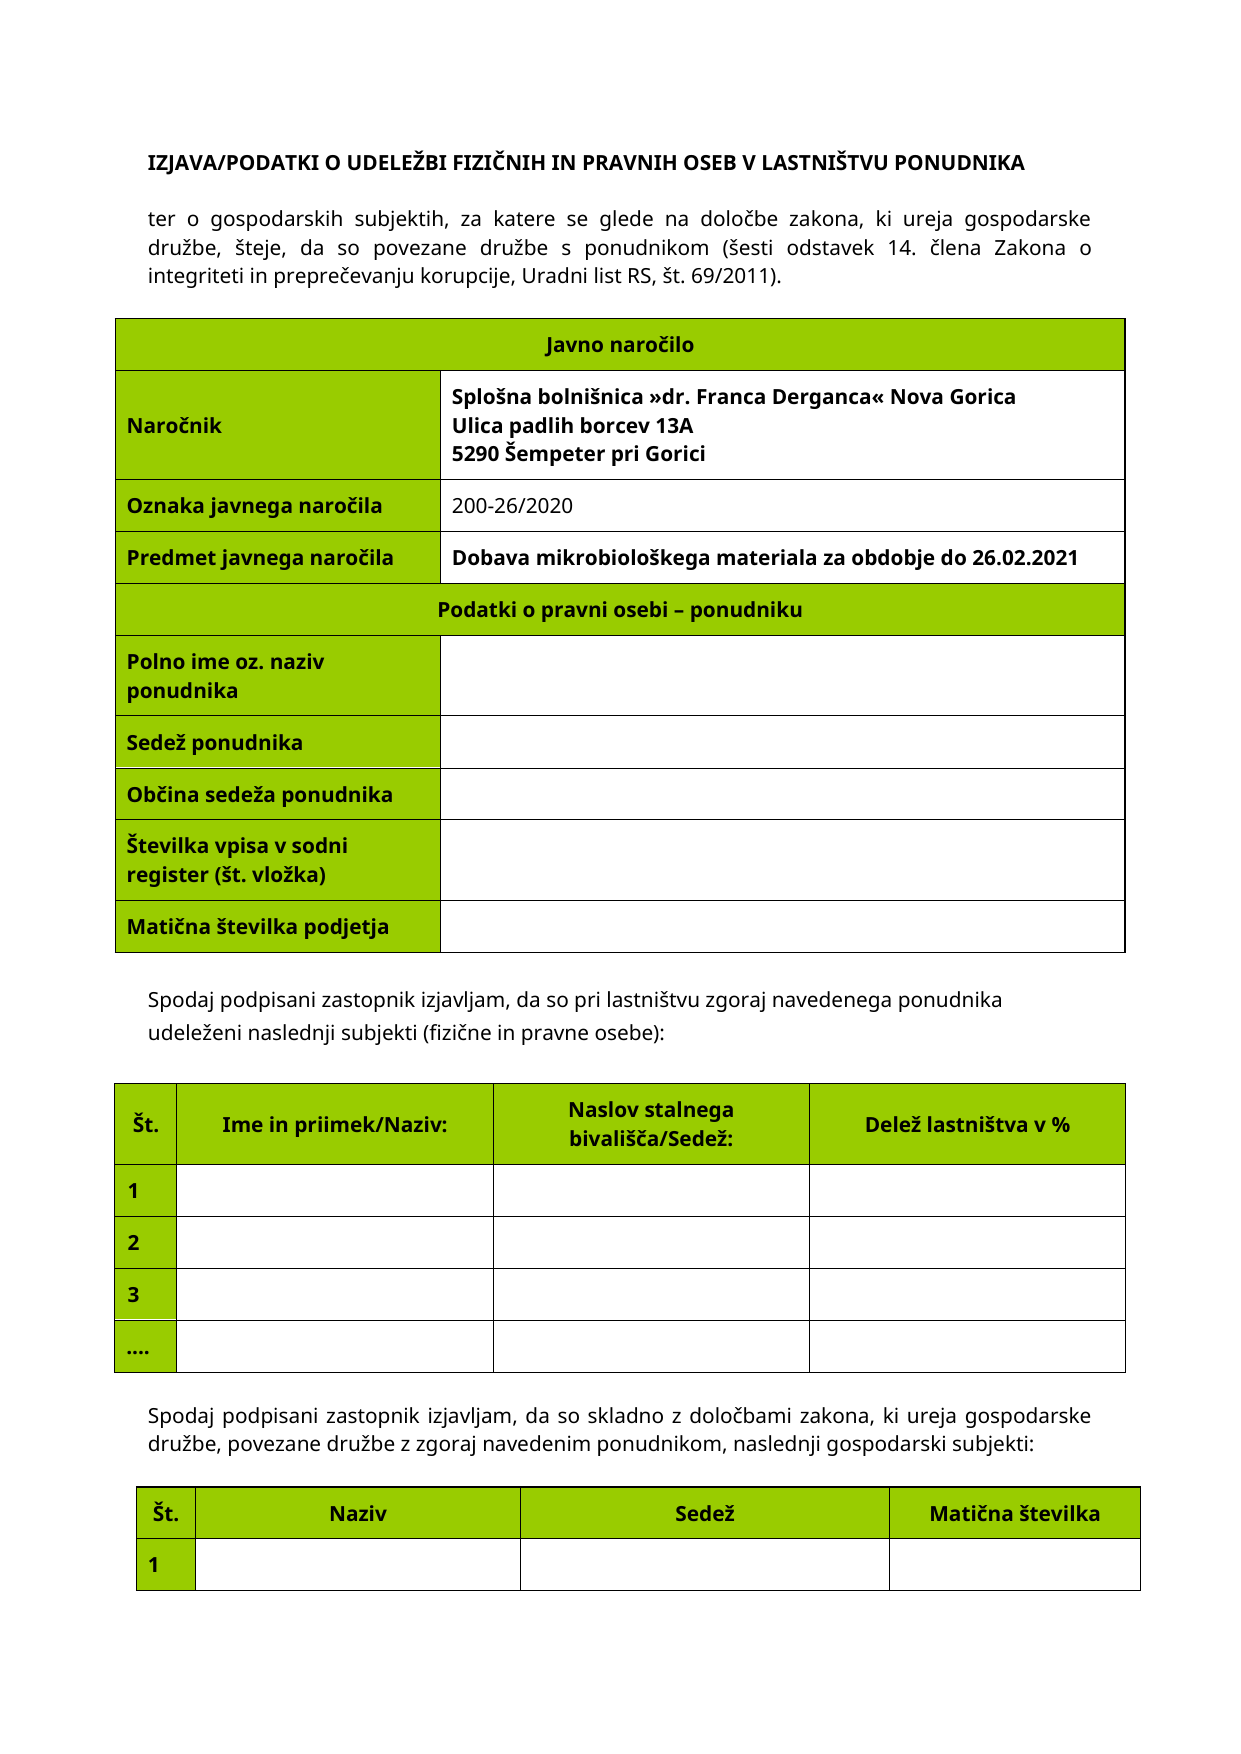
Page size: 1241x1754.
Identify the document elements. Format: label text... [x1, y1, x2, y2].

table_cell [177, 1217, 493, 1268]
table_cell [441, 820, 1124, 900]
table_cell .... [115, 1321, 176, 1372]
table_cell [441, 769, 1124, 819]
table_cell [177, 1321, 493, 1372]
table_cell [810, 1269, 1125, 1319]
table_cell [115, 1165, 176, 1216]
table_cell [494, 1269, 809, 1319]
table_cell [810, 1165, 1125, 1216]
table_cell [810, 1217, 1125, 1268]
table_cell [137, 1539, 195, 1590]
table_cell [441, 716, 1124, 767]
table_cell Številka vpisa v sodni register (št. vložka) [116, 820, 440, 900]
table_cell [494, 1165, 809, 1216]
table_cell [177, 1269, 493, 1319]
table_cell Polno ime oz. naziv ponudnika [116, 636, 440, 715]
table_cell Naročnik [116, 371, 440, 479]
table_cell 200-26/2020 [441, 480, 1124, 531]
table_header Delež lastništva v % [810, 1084, 1125, 1164]
table_cell [441, 636, 1124, 715]
table_cell Sedež ponudnika [116, 716, 440, 767]
table_header Sedež [521, 1488, 889, 1538]
table_cell [115, 1217, 176, 1268]
table_cell [810, 1321, 1125, 1372]
table_header Ime in priimek/Naziv: [177, 1084, 493, 1164]
table_cell Matična številka podjetja [116, 901, 440, 952]
table_cell [441, 901, 1124, 952]
table_cell Dobava mikrobiološkega materiala za obdobje do 26.02.2021 [441, 532, 1124, 583]
table_cell [494, 1321, 809, 1372]
table_cell Splošna bolnišnica »dr. Franca Derganca« Nova Gorica Ulica padlih borcev 13A 5290 Šempeter pri Gorici [441, 371, 1124, 479]
table_header Naslov stalnega bivališča/Sedež: [494, 1084, 809, 1164]
table_cell Predmet javnega naročila [116, 532, 440, 583]
text Spodaj podpisani zastopnik izjavljam, da so skladno z določbami zakona, ki ureja gospodarske družbe, povezane družbe z zgoraj navedenim ponudnikom, naslednji gospodarski subjekti: [148, 1401, 1093, 1458]
table_header Naziv [196, 1488, 520, 1538]
text Spodaj podpisani zastopnik izjavljam, da so pri lastništvu zgoraj navedenega ponudnika udeleženi naslednji subjekti (fizične in pravne osebe): [148, 985, 1093, 1046]
table_cell [494, 1217, 809, 1268]
table_cell [115, 1269, 176, 1319]
table_cell Podatki o pravni osebi – ponudniku [116, 584, 1124, 635]
table_header Št. [137, 1488, 195, 1538]
table_cell [890, 1539, 1140, 1590]
table_header Matična številka [890, 1488, 1140, 1538]
table_header Št. [115, 1084, 176, 1164]
table_cell [521, 1539, 889, 1590]
table_cell [177, 1165, 493, 1216]
text IZJAVA/PODATKI O UDELEŽBI FIZIČNIH IN PRAVNIH OSEB V LASTNIŠTVU PONUDNIKA [148, 148, 1093, 176]
table_header Javno naročilo [116, 319, 1124, 370]
table_cell [196, 1539, 520, 1590]
table_cell Občina sedeža ponudnika [116, 769, 440, 819]
text ter o gospodarskih subjektih, za katere se glede na določbe zakona, ki ureja gospodarske družbe, šteje, da so povezane družbe s ponudnikom (šesti odstavek 14. člena Zakona o integriteti in preprečevanju korupcije, Uradni list RS, št. 69/2011). [148, 204, 1093, 290]
table_cell Oznaka javnega naročila [116, 480, 440, 531]
